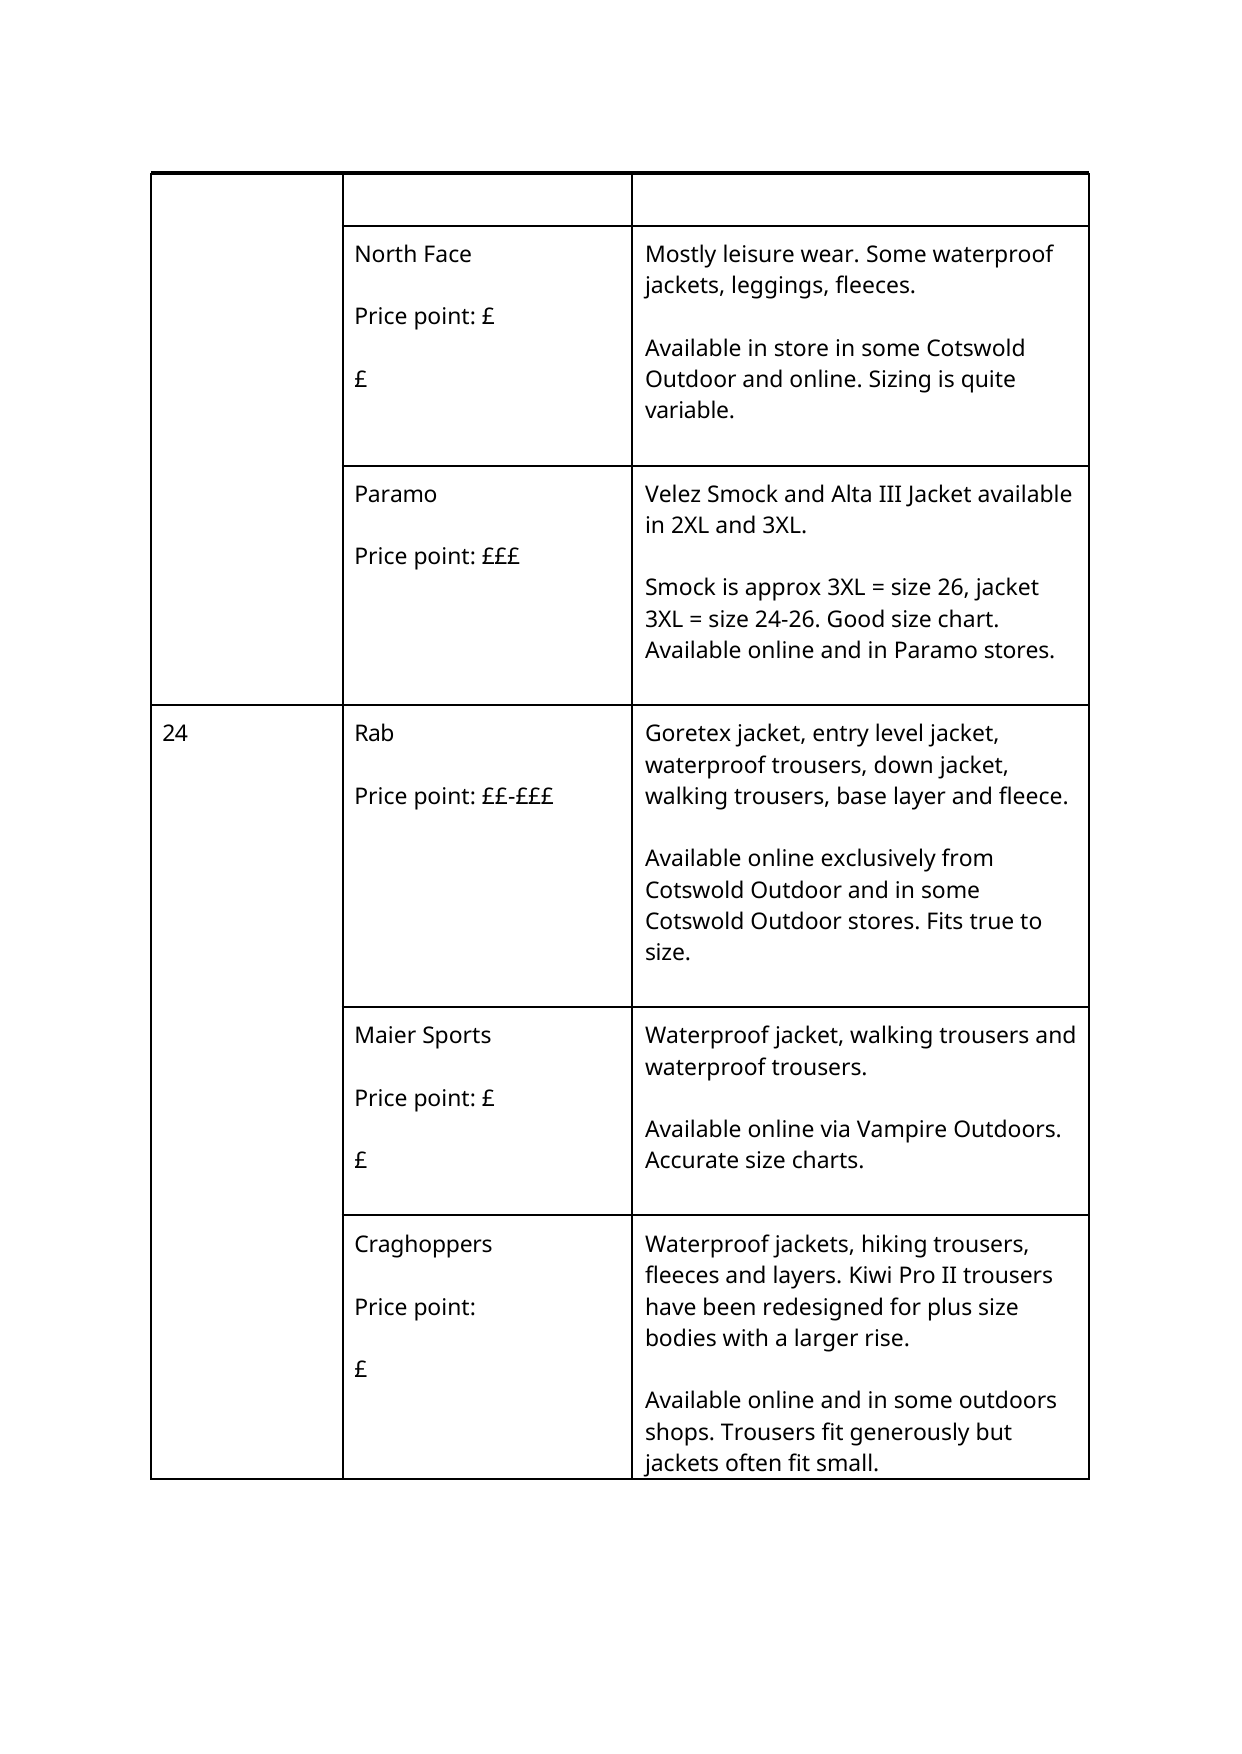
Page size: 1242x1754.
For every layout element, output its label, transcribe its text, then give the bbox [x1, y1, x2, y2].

table_header [152, 175, 342, 704]
table_cell Goretex jacket, entry level jacket, waterproof trousers, down jacket, walking trousers, base layer and ﬂeece. Available online exclusively from Cotswold Outdoor and in some Cotswold Outdoor stores. Fits true to size. [633, 706, 1088, 1006]
table_cell North Face Price point: ££ [344, 227, 631, 464]
table_cell Waterproof jackets, hiking trousers, ﬂeeces and layers. Kiwi Pro II trousers have been redesigned for plus size bodies with a larger rise. Available online and in some outdoors shops. Trousers ﬁt generously but jackets often ﬁt small. [633, 1216, 1088, 1478]
table_cell Velez Smock and Alta III Jacket available in 2XL and 3XL. Smock is approx 3XL = size 26, jacket 3XL = size 24-26. Good size chart. Available online and in Paramo stores. [633, 467, 1088, 704]
table_cell Mostly leisure wear. Some waterproof jackets, leggings, ﬂeeces. Available in store in some Cotswold Outdoor and online. Sizing is quite variable. [633, 227, 1088, 464]
table_header [633, 175, 1088, 225]
table_cell Paramo Price point: £££ [344, 467, 631, 704]
table_cell Rab Price point: ££-£££ [344, 706, 631, 1006]
table_cell 24 [152, 706, 342, 1478]
table_cell Maier Sports Price point: ££ [344, 1008, 631, 1214]
table_cell Craghoppers Price point: £ [344, 1216, 631, 1478]
table_header [344, 175, 631, 225]
table_cell Waterproof jacket, walking trousers and waterproof trousers. Available online via Vampire Outdoors. Accurate size charts. [633, 1008, 1088, 1214]
